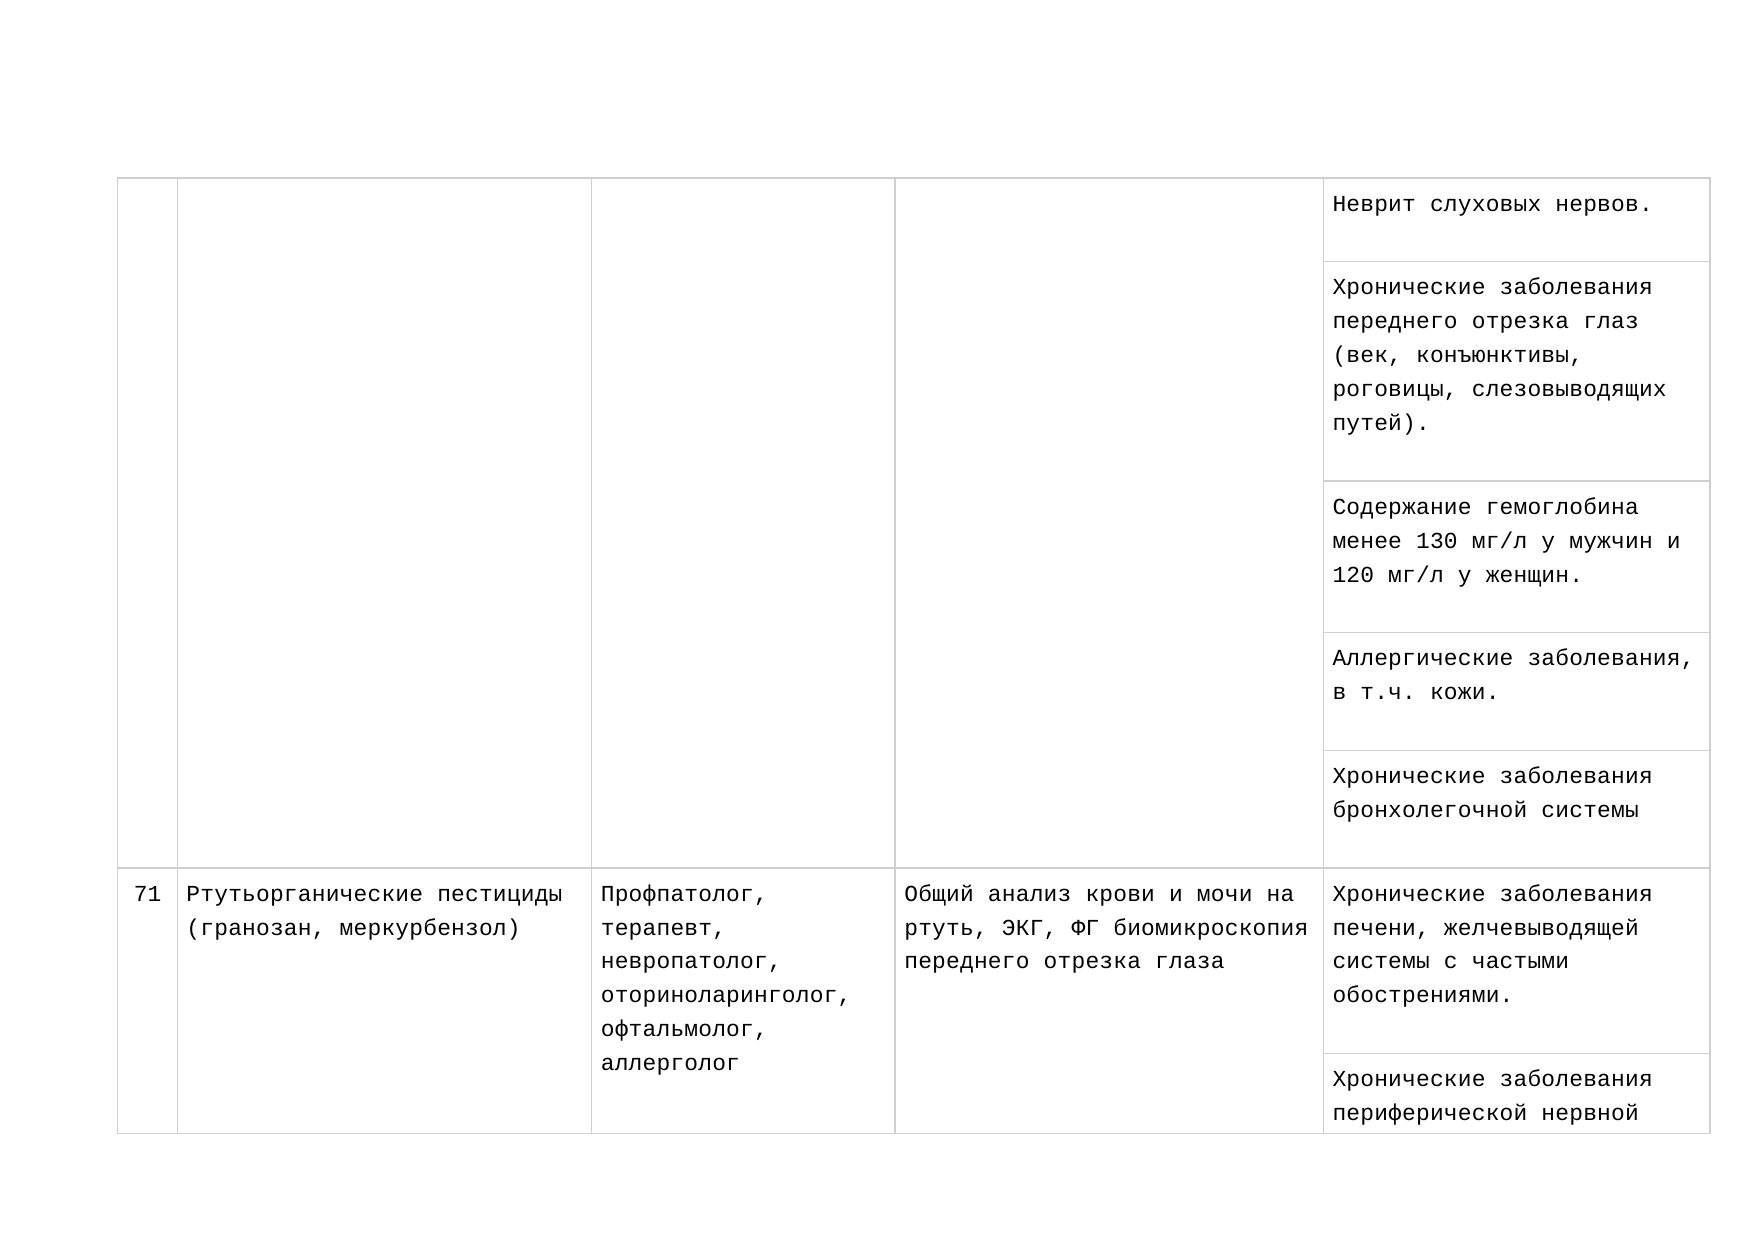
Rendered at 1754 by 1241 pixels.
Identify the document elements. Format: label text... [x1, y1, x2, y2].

table_cell Аллергические заболевания, в т.ч. кожи. [1324, 633, 1709, 749]
table_cell Ртутьорганические пестициды (гранозан, меркурбензол) [178, 869, 591, 1133]
table_cell Неврит слуховых нервов. [1324, 179, 1709, 261]
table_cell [1324, 1054, 1709, 1133]
table_cell 71 [118, 869, 177, 1133]
table_cell Профпатолог, терапевт, невропатолог, оториноларинголог, офтальмолог, аллерголог [592, 869, 894, 1133]
table_cell Хронические заболевания бронхолегочной системы [1324, 751, 1709, 867]
table_cell Хронические заболевания печени, желчевыводящей системы с частыми обострениями. [1324, 869, 1709, 1053]
table_cell Общий анализ крови и мочи на ртуть, ЭКГ, ФГ биомикроскопия переднего отрезка глаза [896, 869, 1323, 1133]
table_cell Хронические заболевания переднего отрезка глаз (век, конъюнктивы, роговицы, слезовыводящих путей). [1324, 262, 1709, 480]
table_cell Содержание гемоглобина менее 130 мг/л у мужчин и 120 мг/л у женщин. [1324, 482, 1709, 632]
